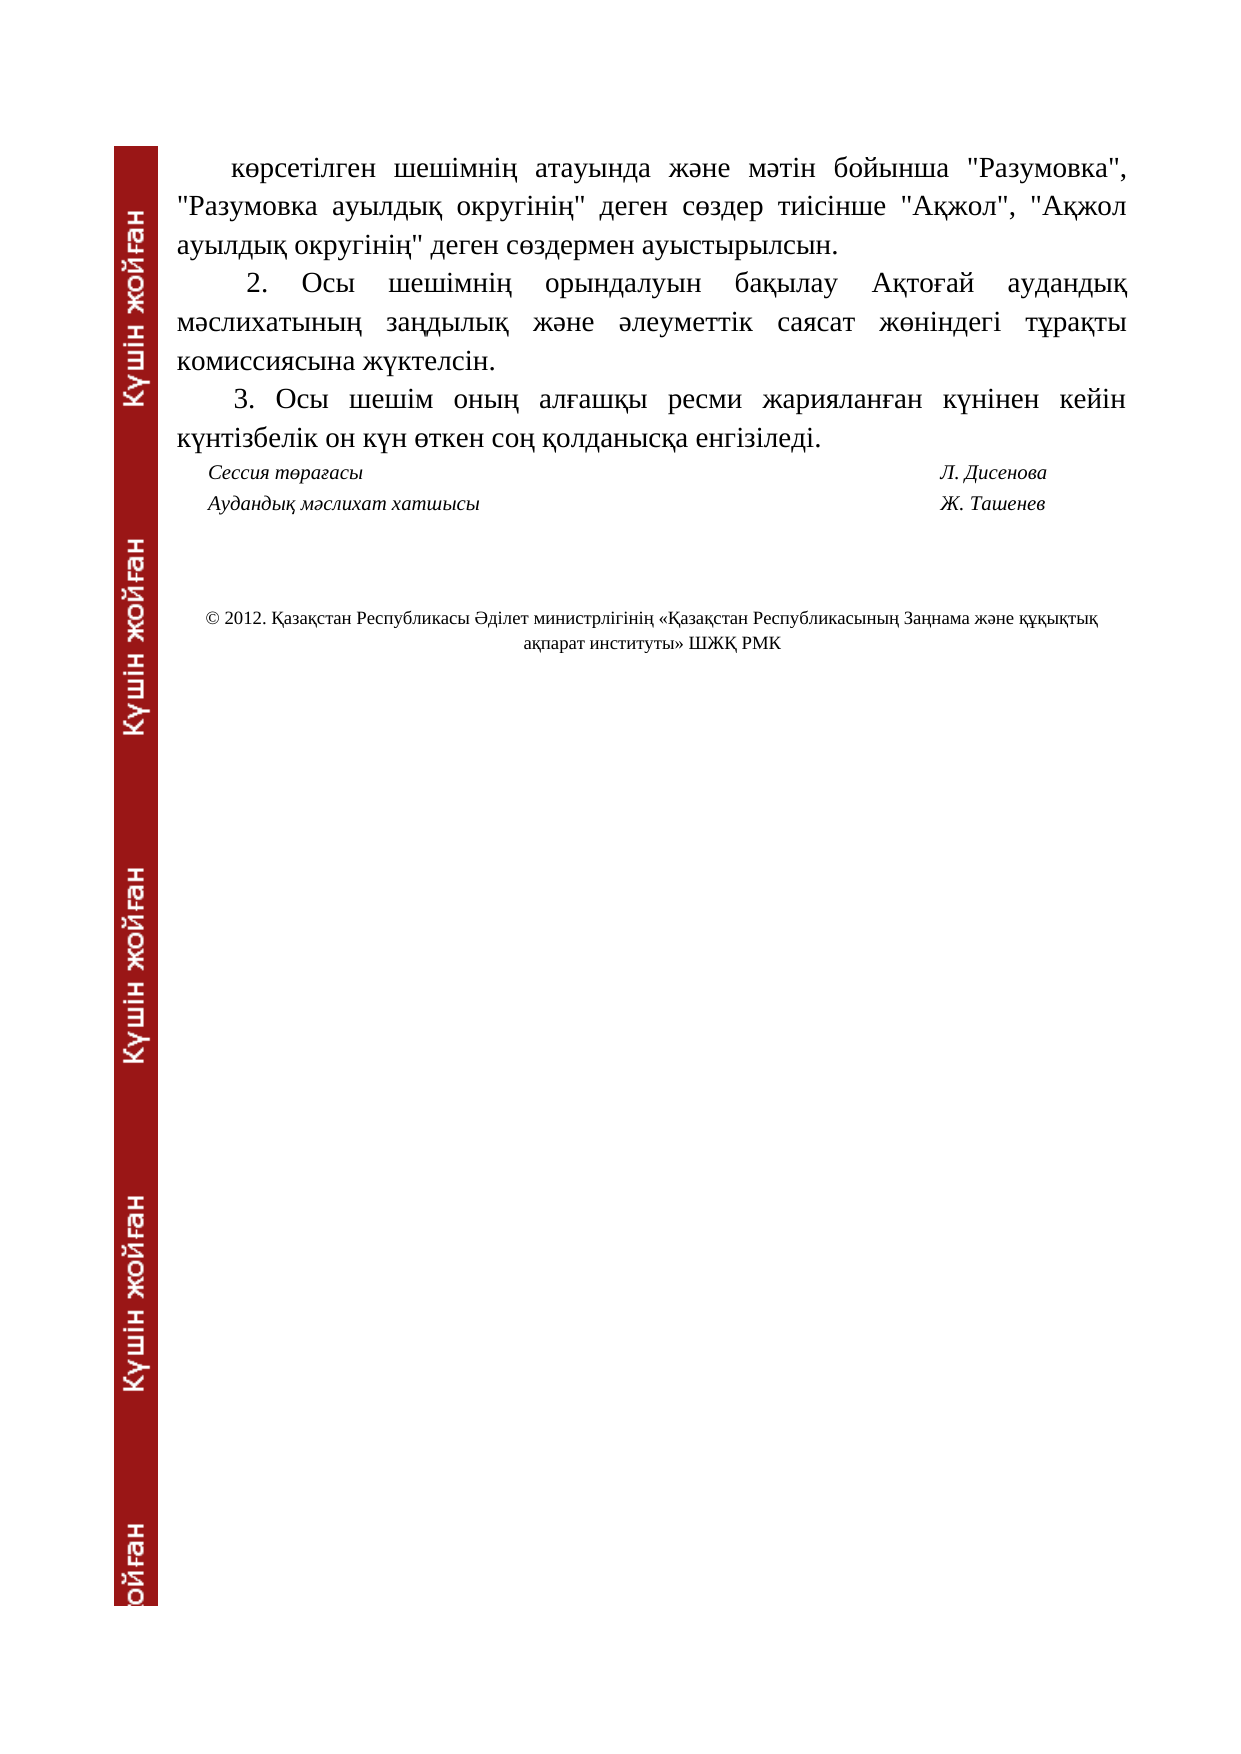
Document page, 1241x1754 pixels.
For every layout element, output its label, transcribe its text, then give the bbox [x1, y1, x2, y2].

table_header Сессия төрағасы [101, 458, 939, 489]
picture [114, 146, 158, 150]
table_header Л. Дисенова [939, 458, 1240, 489]
table_cell Ж. Ташенев [939, 489, 1240, 520]
picture [114, 453, 158, 458]
text көрсетілген шешімнің атауында және мәтін бойынша "Разумовка", "Разумовка ауылдық округінің" деген сөздер тиісінше "Ақжол", "Ақжол ауылдық округінің" деген сөздермен ауыстырылсын. [112, 150, 1128, 261]
text 3. Осы шешім оның алғашқы ресми жарияланған күнінен кейін күнтізбелік он күн өткен соң қолданысқа енгізіледі. [112, 381, 1128, 453]
picture [114, 653, 158, 1606]
picture [114, 261, 158, 266]
text 2. Осы шешімнің орындалуын бақылау Ақтоғай аудандық мәслихатының заңдылық және әлеуметтік саясат жөніндегі тұрақты комиссиясына жүктелсін. [112, 266, 1128, 376]
picture [114, 376, 158, 381]
picture [114, 520, 158, 607]
text © 2012. Қазақстан Республикасы Әділет министрлігінің «Қазақстан Республикасының Заңнама және құқықтық ақпарат институты» ШЖҚ РМК [112, 607, 1128, 653]
table_cell Аудандық мәслихат хатшысы [101, 489, 939, 520]
